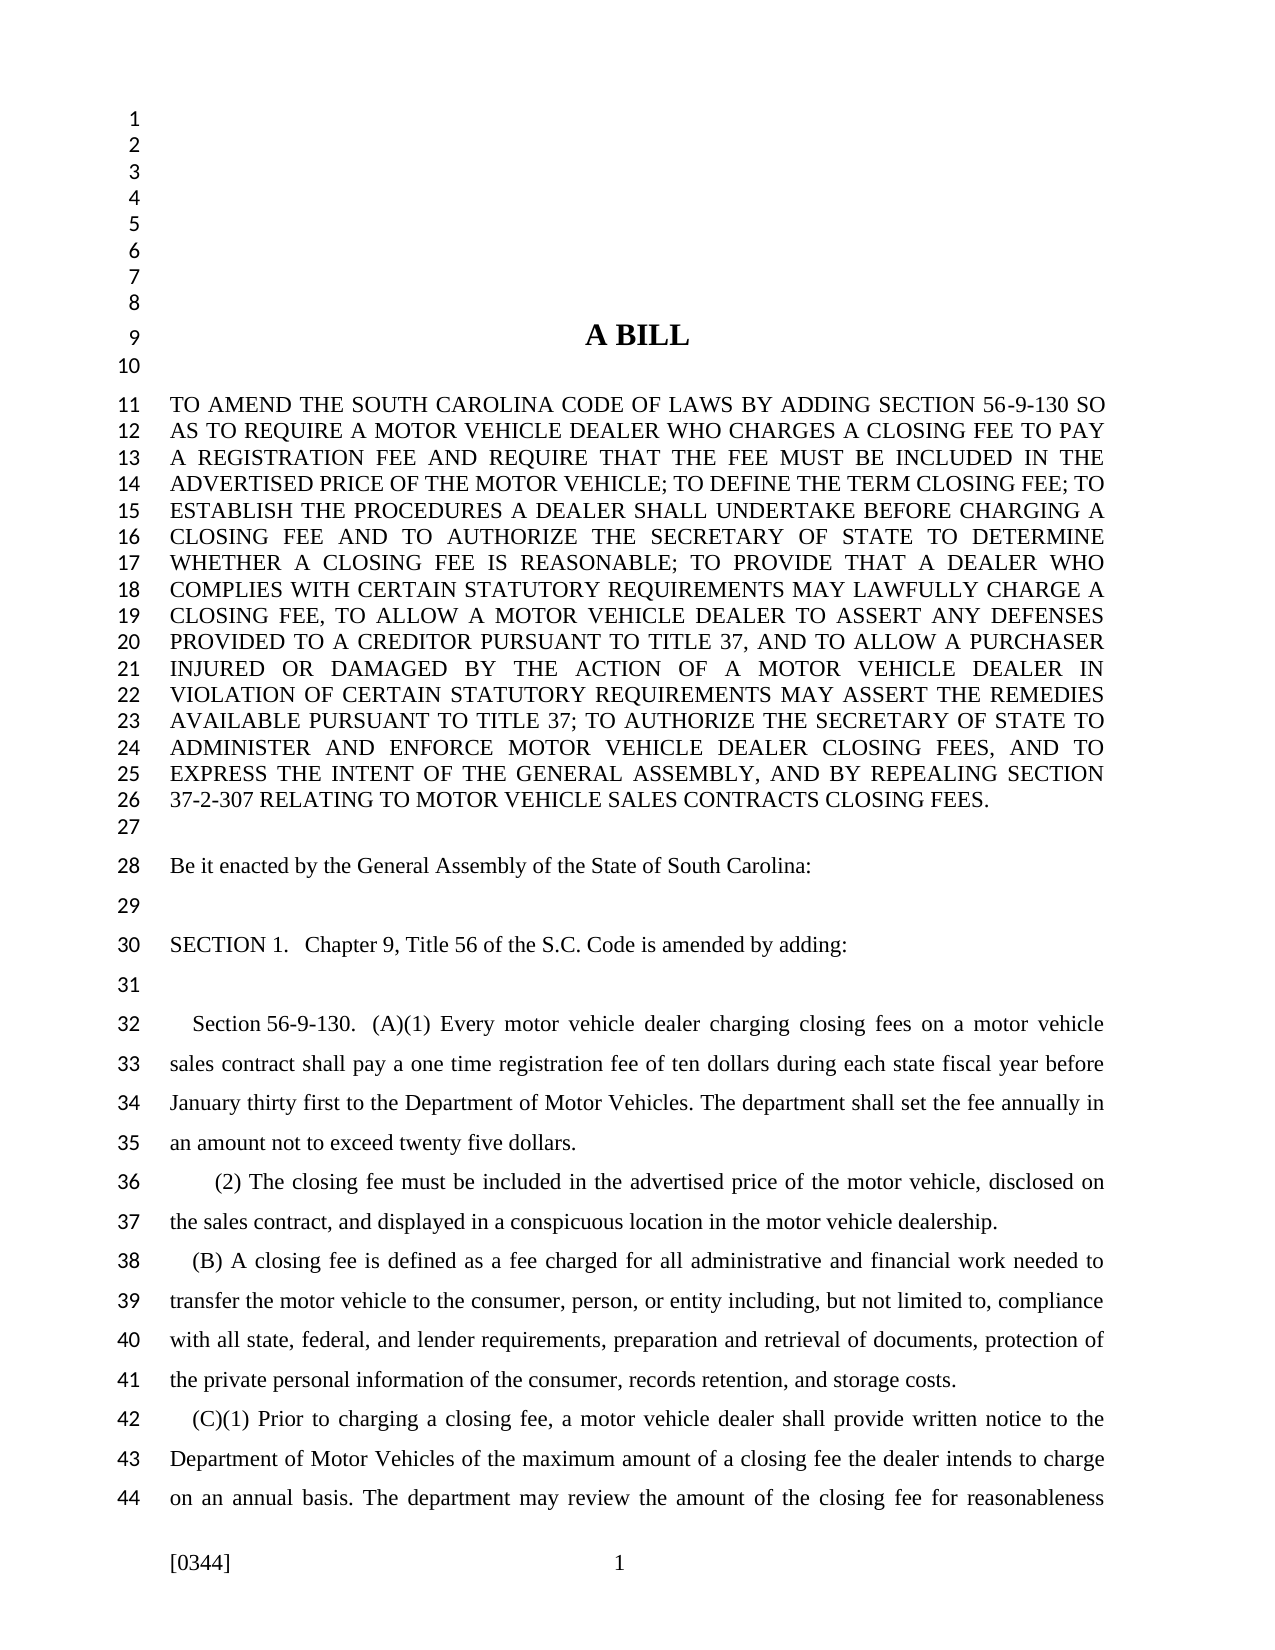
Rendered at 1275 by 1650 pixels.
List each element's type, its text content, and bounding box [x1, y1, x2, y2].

text A bill [169, 316, 1106, 352]
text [169, 1405, 1106, 1510]
text Be it enacted by the General Assembly of the State of South Carolina: [169, 852, 1106, 879]
text (2) The closing fee must be included in the advertised price of the motor vehicle, disclosed on the sales contract, and displayed in a conspicuous location in the motor vehicle dealership. [169, 1168, 1106, 1234]
text Section 56‑9‑130. (A)(1) Every motor vehicle dealer charging closing fees on a motor vehicle sales contract shall pay a one time registration fee of ten dollars during each state fiscal year before January thirty first to the Department of Motor Vehicles. The department shall set the fee annually in an amount not to exceed twenty five dollars. [169, 1010, 1106, 1155]
text (B) A closing fee is defined as a fee charged for all administrative and financial work needed to transfer the motor vehicle to the consumer, person, or entity including, but not limited to, compliance with all state, federal, and lender requirements, preparation and retrieval of documents, protection of the private personal information of the consumer, records retention, and storage costs. [169, 1247, 1106, 1392]
text SECTION 1. Chapter 9, Title 56 of the S.C. Code is amended by adding: [169, 931, 1106, 958]
